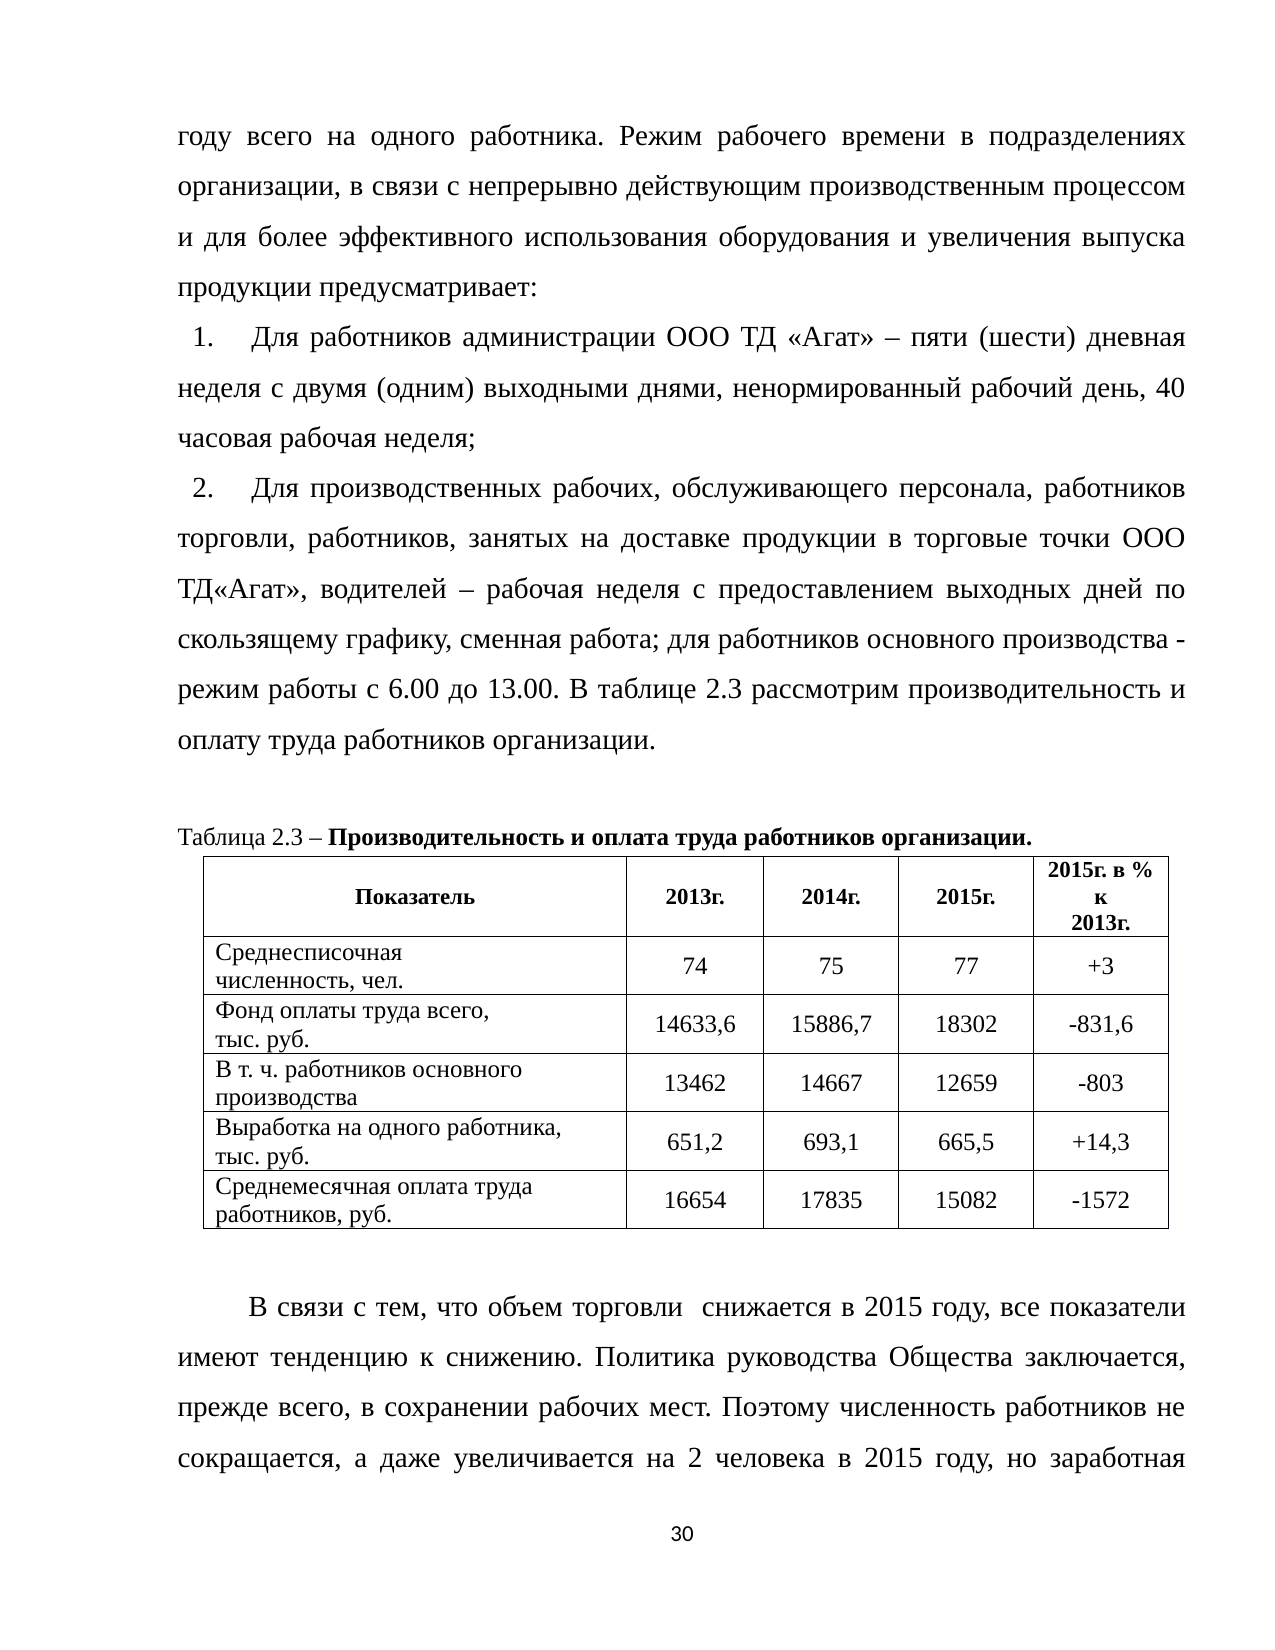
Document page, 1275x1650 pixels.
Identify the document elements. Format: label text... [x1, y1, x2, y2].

list Для работников администрации ООО ТД «Агат» – пяти (шести) дневная неделя с двумя (одним) выходными днями, ненормированный рабочий день, 40 часовая рабочая неделя; [177, 319, 1186, 453]
table_cell -831,6 [1034, 995, 1168, 1053]
table_cell 12659 [899, 1054, 1033, 1111]
list Для производственных рабочих, обслуживающего персонала, работников торговли, работников, занятых на доставке продукции в торговые точки ООО ТД«Агат», водителей – рабочая неделя с предоставлением выходных дней по скользящему графику, сменная работа; для работников основного производства - режим работы с 6.00 до 13.00. В таблице 2.3 рассмотрим производительность и оплату труда работников организации. [177, 470, 1186, 755]
table_cell 75 [764, 937, 898, 994]
table_cell 14667 [764, 1054, 898, 1111]
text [177, 118, 1186, 303]
table_cell Среднемесячная оплата труда работников, руб. [204, 1171, 626, 1228]
table_cell 77 [899, 937, 1033, 994]
table_cell Выработка на одного работника, тыс. руб. [204, 1112, 626, 1170]
table_cell 18302 [899, 995, 1033, 1053]
table_cell 16654 [627, 1171, 763, 1228]
table_cell 651,2 [627, 1112, 763, 1170]
table_header Показатель [204, 857, 626, 936]
table_header 2015г. в % к 2013г. [1034, 857, 1168, 936]
table_header 2015г. [899, 857, 1033, 936]
table_cell 15886,7 [764, 995, 898, 1053]
table_cell 17835 [764, 1171, 898, 1228]
table_cell 15082 [899, 1171, 1033, 1228]
table_header 2014г. [764, 857, 898, 936]
table_cell 693,1 [764, 1112, 898, 1170]
table_cell -803 [1034, 1054, 1168, 1111]
table_cell 14633,6 [627, 995, 763, 1053]
table_cell В т. ч. работников основного производства [204, 1054, 626, 1111]
table_header 2013г. [627, 857, 763, 936]
table_cell 13462 [627, 1054, 763, 1111]
table_cell +14,3 [1034, 1112, 1168, 1170]
table_cell 665,5 [899, 1112, 1033, 1170]
table_cell Среднесписочная численность, чел. [204, 937, 626, 994]
table_cell +3 [1034, 937, 1168, 994]
text Таблица 2.3 – Производительность и оплата труда работников организации. [177, 822, 1186, 851]
table_cell -1572 [1034, 1171, 1168, 1228]
table_cell Фонд оплаты труда всего, тыс. руб. [204, 995, 626, 1053]
table_cell 74 [627, 937, 763, 994]
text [177, 1289, 1186, 1473]
